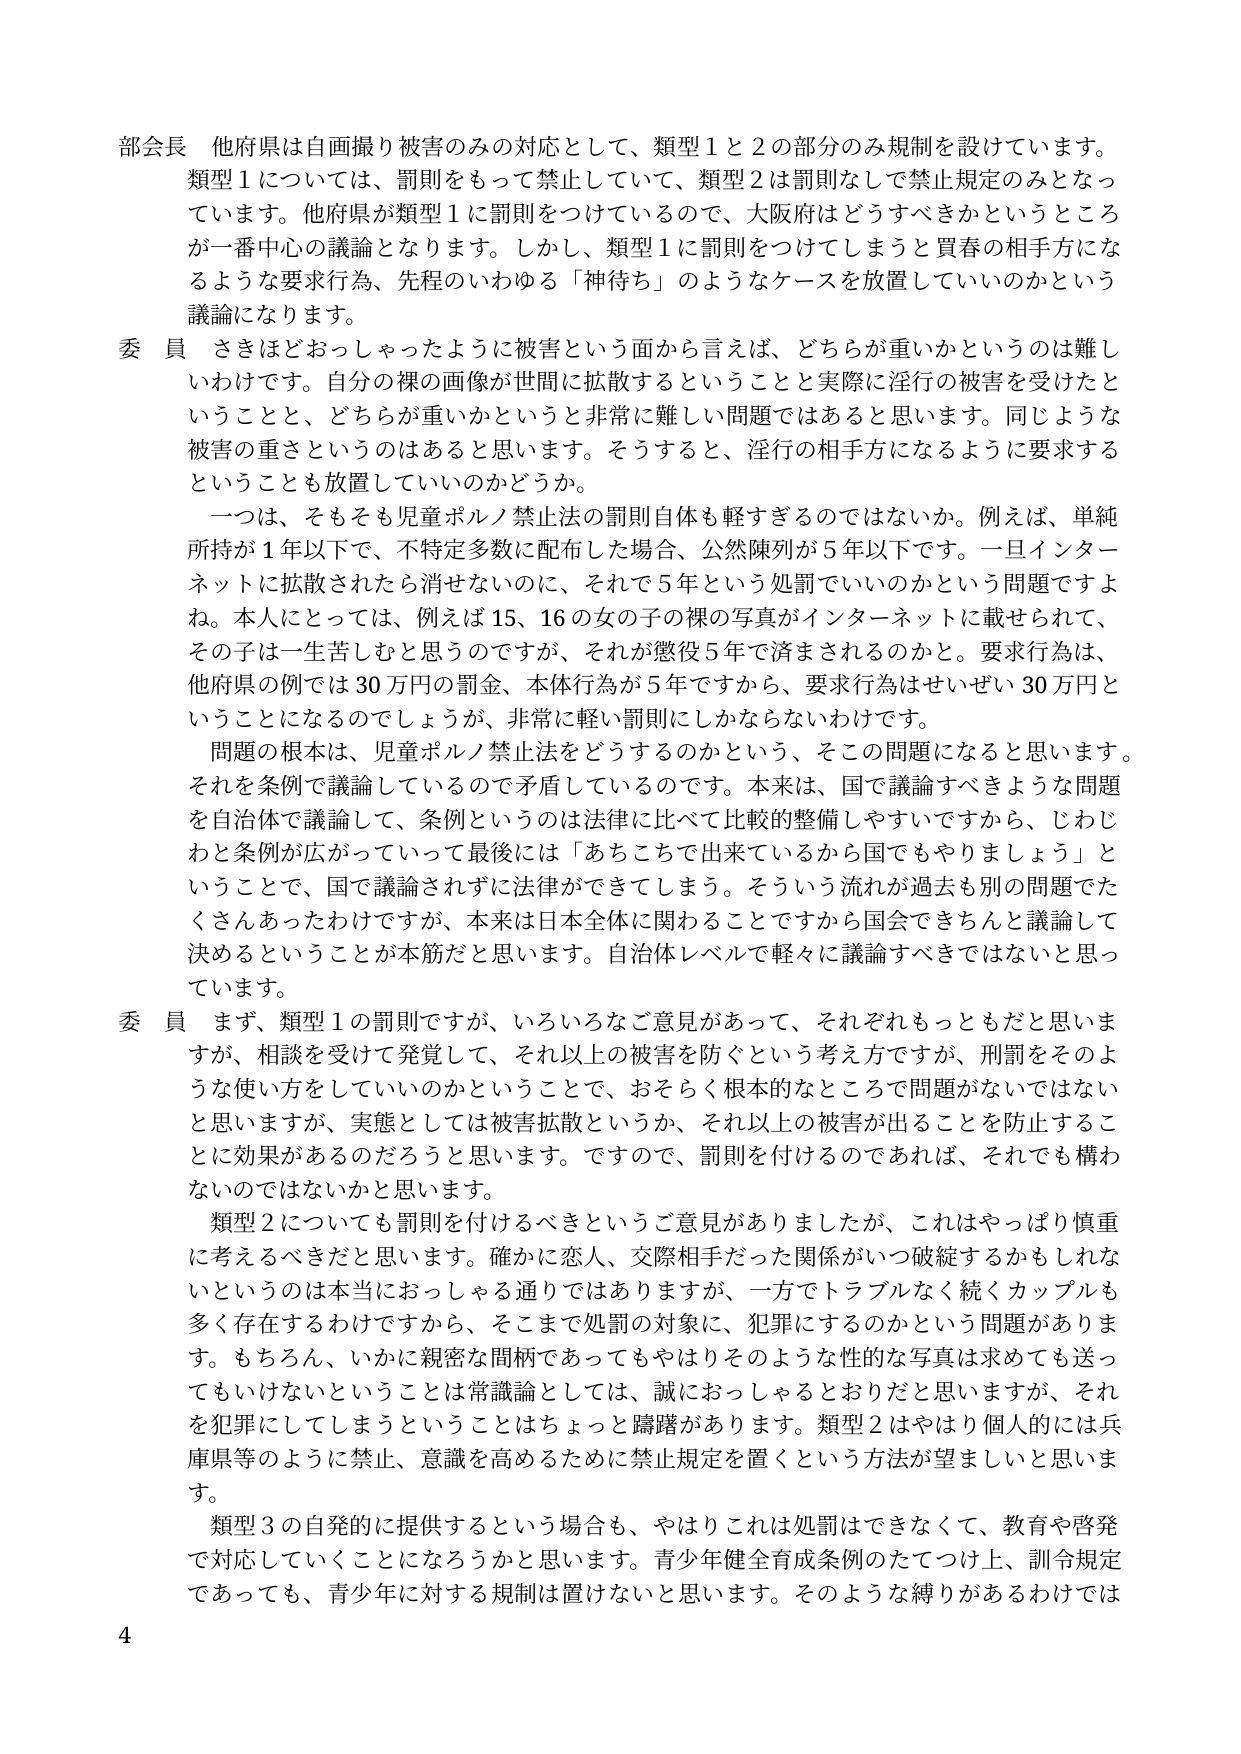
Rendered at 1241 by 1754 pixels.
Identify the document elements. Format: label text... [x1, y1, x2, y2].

text 問題の根本は、児童ポルノ禁止法をどうするのかという、そこの問題になると思います。それを条例で議論しているので矛盾しているのです。本来は、国で議論すべきような問題を自治体で議論して、条例というのは法律に比べて比較的整備しやすいですから、じわじわと条例が広がっていって最後には「あちこちで出来ているから国でもやりましょう」ということで、国で議論されずに法律ができてしまう。そういう流れが過去も別の問題でたくさんあったわけですが、本来は日本全体に関わることですから国会できちんと議論して決めるということが本筋だと思います。自治体レベルで軽々に議論すべきではないと思っています。 [187, 734, 1122, 1003]
text 類型２についても罰則を付けるべきというご意見がありましたが、これはやっぱり慎重に考えるべきだと思います。確かに恋人、交際相手だった関係がいつ破綻するかもしれないというのは本当におっしゃる通りではありますが、一方でトラブルなく続くカップルも多く存在するわけですから、そこまで処罰の対象に、犯罪にするのかという問題があります。もちろん、いかに親密な間柄であってもやはりそのような性的な写真は求めても送ってもいけないということは常識論としては、誠におっしゃるとおりだと思いますが、それを犯罪にしてしまうということはちょっと躊躇があります。類型２はやはり個人的には兵庫県等のように禁止、意識を高めるために禁止規定を置くという方法が望ましいと思います。 [187, 1205, 1122, 1508]
text 委 員 さきほどおっしゃったように被害という面から言えば、どちらが重いかというのは難しいわけです。自分の裸の画像が世間に拡散するということと実際に淫行の被害を受けたということと、どちらが重いかというと非常に難しい問題ではあると思います。同じような被害の重さというのはあると思います。そうすると、淫行の相手方になるように要求するということも放置していいのかどうか。 [118, 330, 1122, 499]
text 委 員 まず、類型１の罰則ですが、いろいろなご意見があって、それぞれもっともだと思いますが、相談を受けて発覚して、それ以上の被害を防ぐという考え方ですが、刑罰をそのような使い方をしていいのかということで、おそらく根本的なところで問題がないではないと思いますが、実態としては被害拡散というか、それ以上の被害が出ることを防止することに効果があるのだろうと思います。ですので、罰則を付けるのであれば、それでも構わないのではないかと思います。 [118, 1003, 1122, 1205]
text 部会長 他府県は自画撮り被害のみの対応として、類型１と２の部分のみ規制を設けています。類型１については、罰則をもって禁止していて、類型２は罰則なしで禁止規定のみとなっています。他府県が類型１に罰則をつけているので、大阪府はどうすべきかというところが一番中心の議論となります。しかし、類型１に罰則をつけてしまうと買春の相手方になるような要求行為、先程のいわゆる「神待ち」のようなケースを放置していいのかという議論になります。 [118, 128, 1122, 330]
text 一つは、そもそも児童ポルノ禁止法の罰則自体も軽すぎるのではないか。例えば、単純所持が1年以下で、不特定多数に配布した場合、公然陳列が５年以下です。一旦インターネットに拡散されたら消せないのに、それで５年という処罰でいいのかという問題ですよね。本人にとっては、例えば15、16の女の子の裸の写真がインターネットに載せられて、その子は一生苦しむと思うのですが、それが懲役５年で済まされるのかと。要求行為は、他府県の例では30万円の罰金、本体行為が５年ですから、要求行為はせいぜい30万円ということになるのでしょうが、非常に軽い罰則にしかならないわけです。 [187, 499, 1122, 734]
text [187, 1508, 1122, 1609]
